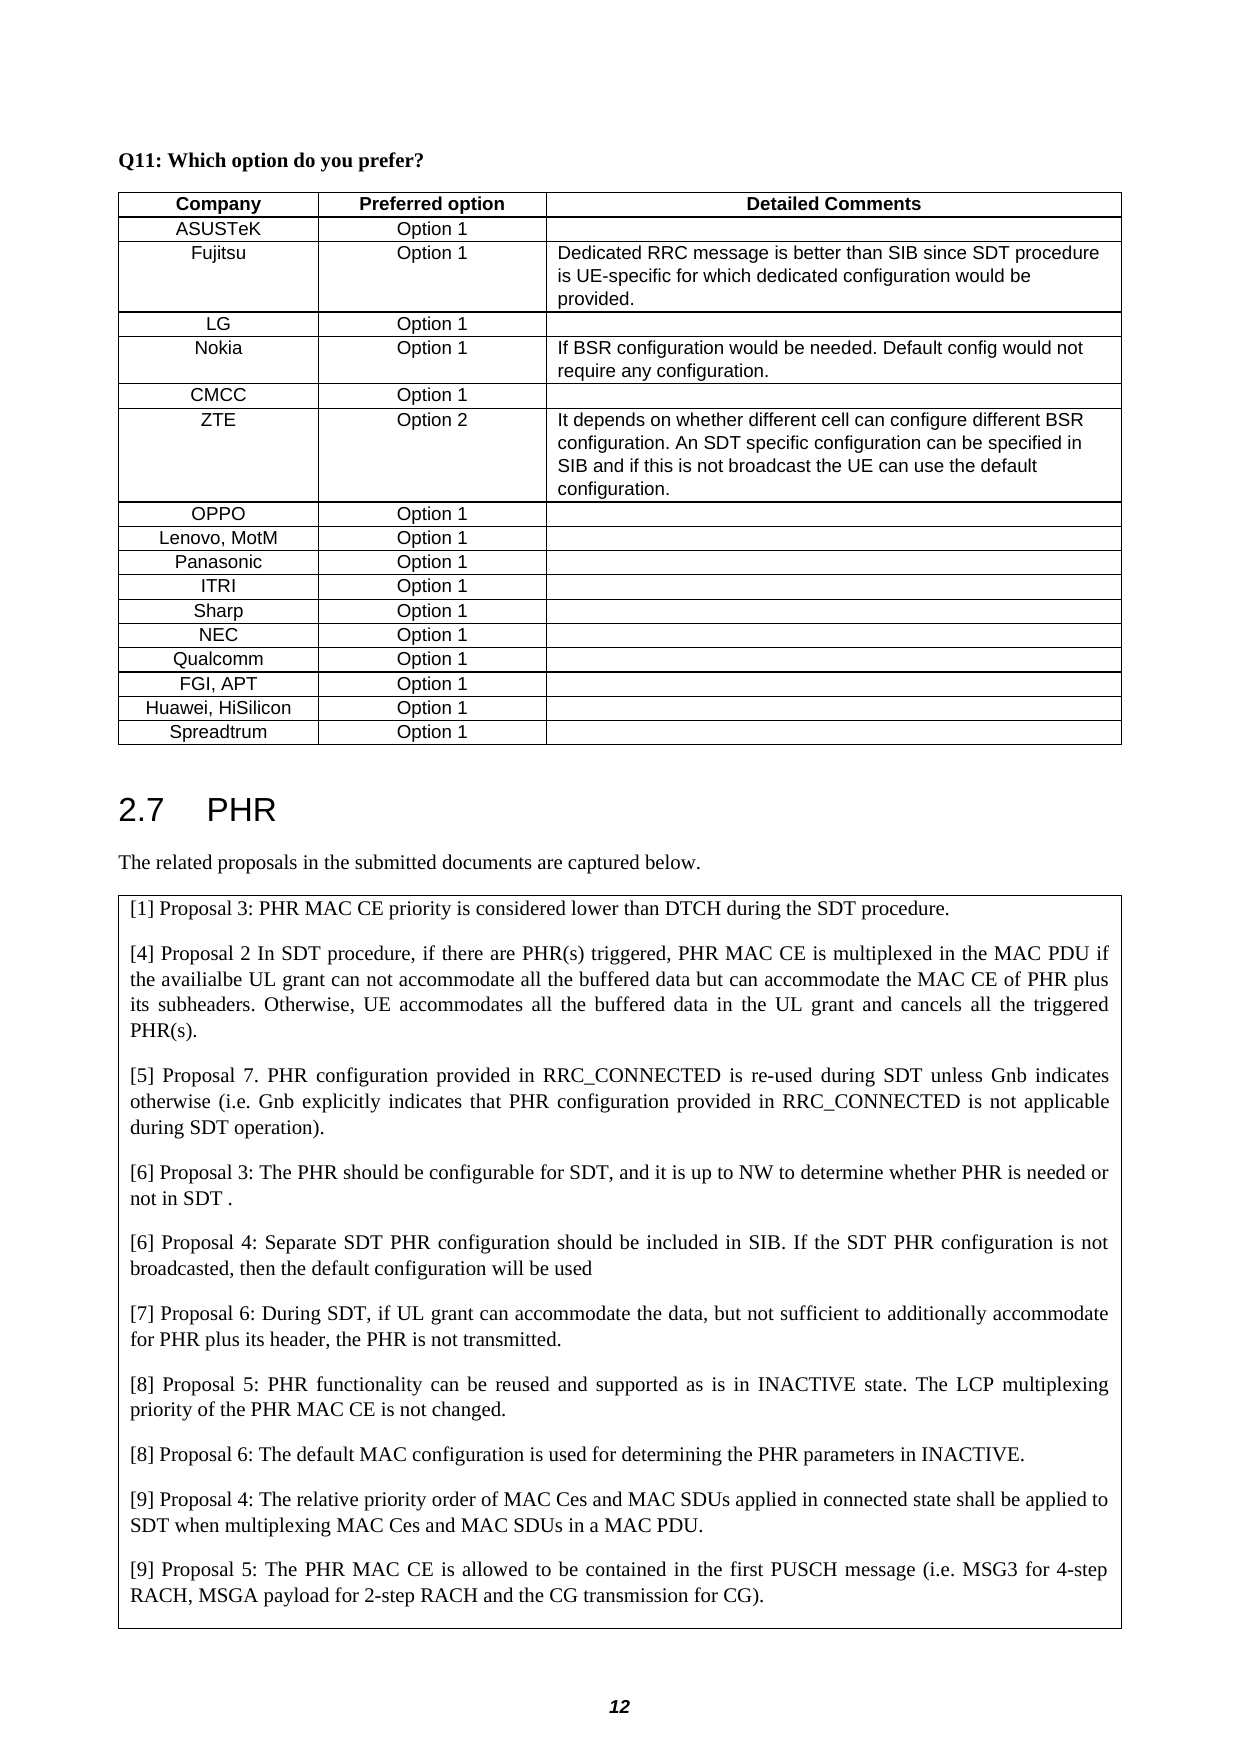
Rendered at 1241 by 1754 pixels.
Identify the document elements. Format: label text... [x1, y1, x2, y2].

text The related proposals in the submitted documents are captured below. [118, 850, 1122, 874]
table_cell ITRI [119, 575, 318, 598]
table_cell [547, 648, 1121, 671]
table_cell [547, 600, 1121, 623]
table_cell Nokia [119, 337, 318, 383]
table_cell Option 1 [319, 527, 546, 550]
table_cell Option 1 [319, 648, 546, 671]
table_cell [547, 551, 1121, 574]
table_cell Option 1 [319, 600, 546, 623]
table_cell Option 1 [319, 697, 546, 720]
table_cell [547, 721, 1121, 744]
table_cell [547, 218, 1121, 241]
table_cell Option 1 [319, 624, 546, 647]
table_cell Option 1 [319, 242, 546, 311]
table_header Preferred option [319, 193, 546, 216]
table_cell [547, 503, 1121, 526]
text Q11: Which option do you prefer? [118, 147, 1122, 172]
table_cell [547, 624, 1121, 647]
table_cell Option 1 [319, 218, 546, 241]
table_cell Spreadtrum [119, 721, 318, 744]
table_cell Panasonic [119, 551, 318, 574]
table_cell OPPO [119, 503, 318, 526]
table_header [119, 896, 1121, 1628]
table_cell It depends on whether different cell can configure different BSR configuration. An SDT specific configuration can be specified in SIB and if this is not broadcast the UE can use the default configuration. [547, 409, 1121, 501]
table_cell LG [119, 313, 318, 336]
table_cell Option 1 [319, 313, 546, 336]
table_cell Option 1 [319, 721, 546, 744]
table_cell Option 1 [319, 673, 546, 696]
table_cell Fujitsu [119, 242, 318, 311]
table_cell Option 1 [319, 503, 546, 526]
table_header Company [119, 193, 318, 216]
table_cell Huawei, HiSilicon [119, 697, 318, 720]
table_cell Dedicated RRC message is better than SIB since SDT procedure is UE-specific for which dedicated configuration would be provided. [547, 242, 1121, 311]
table_cell [547, 575, 1121, 598]
table_cell Option 1 [319, 337, 546, 383]
subtitle 2.7 PHR [118, 790, 1122, 828]
table_cell [547, 384, 1121, 407]
table_cell [547, 673, 1121, 696]
table_cell Option 1 [319, 551, 546, 574]
table_cell FGI, APT [119, 673, 318, 696]
table_cell [547, 697, 1121, 720]
table_cell [547, 527, 1121, 550]
table_header Detailed Comments [547, 193, 1121, 216]
table_cell Lenovo, MotM [119, 527, 318, 550]
table_cell Qualcomm [119, 648, 318, 671]
table_cell If BSR configuration would be needed. Default config would not require any configuration. [547, 337, 1121, 383]
table_cell Option 2 [319, 409, 546, 501]
table_cell [547, 313, 1121, 336]
table_cell Sharp [119, 600, 318, 623]
table_cell Option 1 [319, 575, 546, 598]
table_cell ASUSTeK [119, 218, 318, 241]
table_cell ZTE [119, 409, 318, 501]
table_cell NEC [119, 624, 318, 647]
table_cell CMCC [119, 384, 318, 407]
table_cell Option 1 [319, 384, 546, 407]
